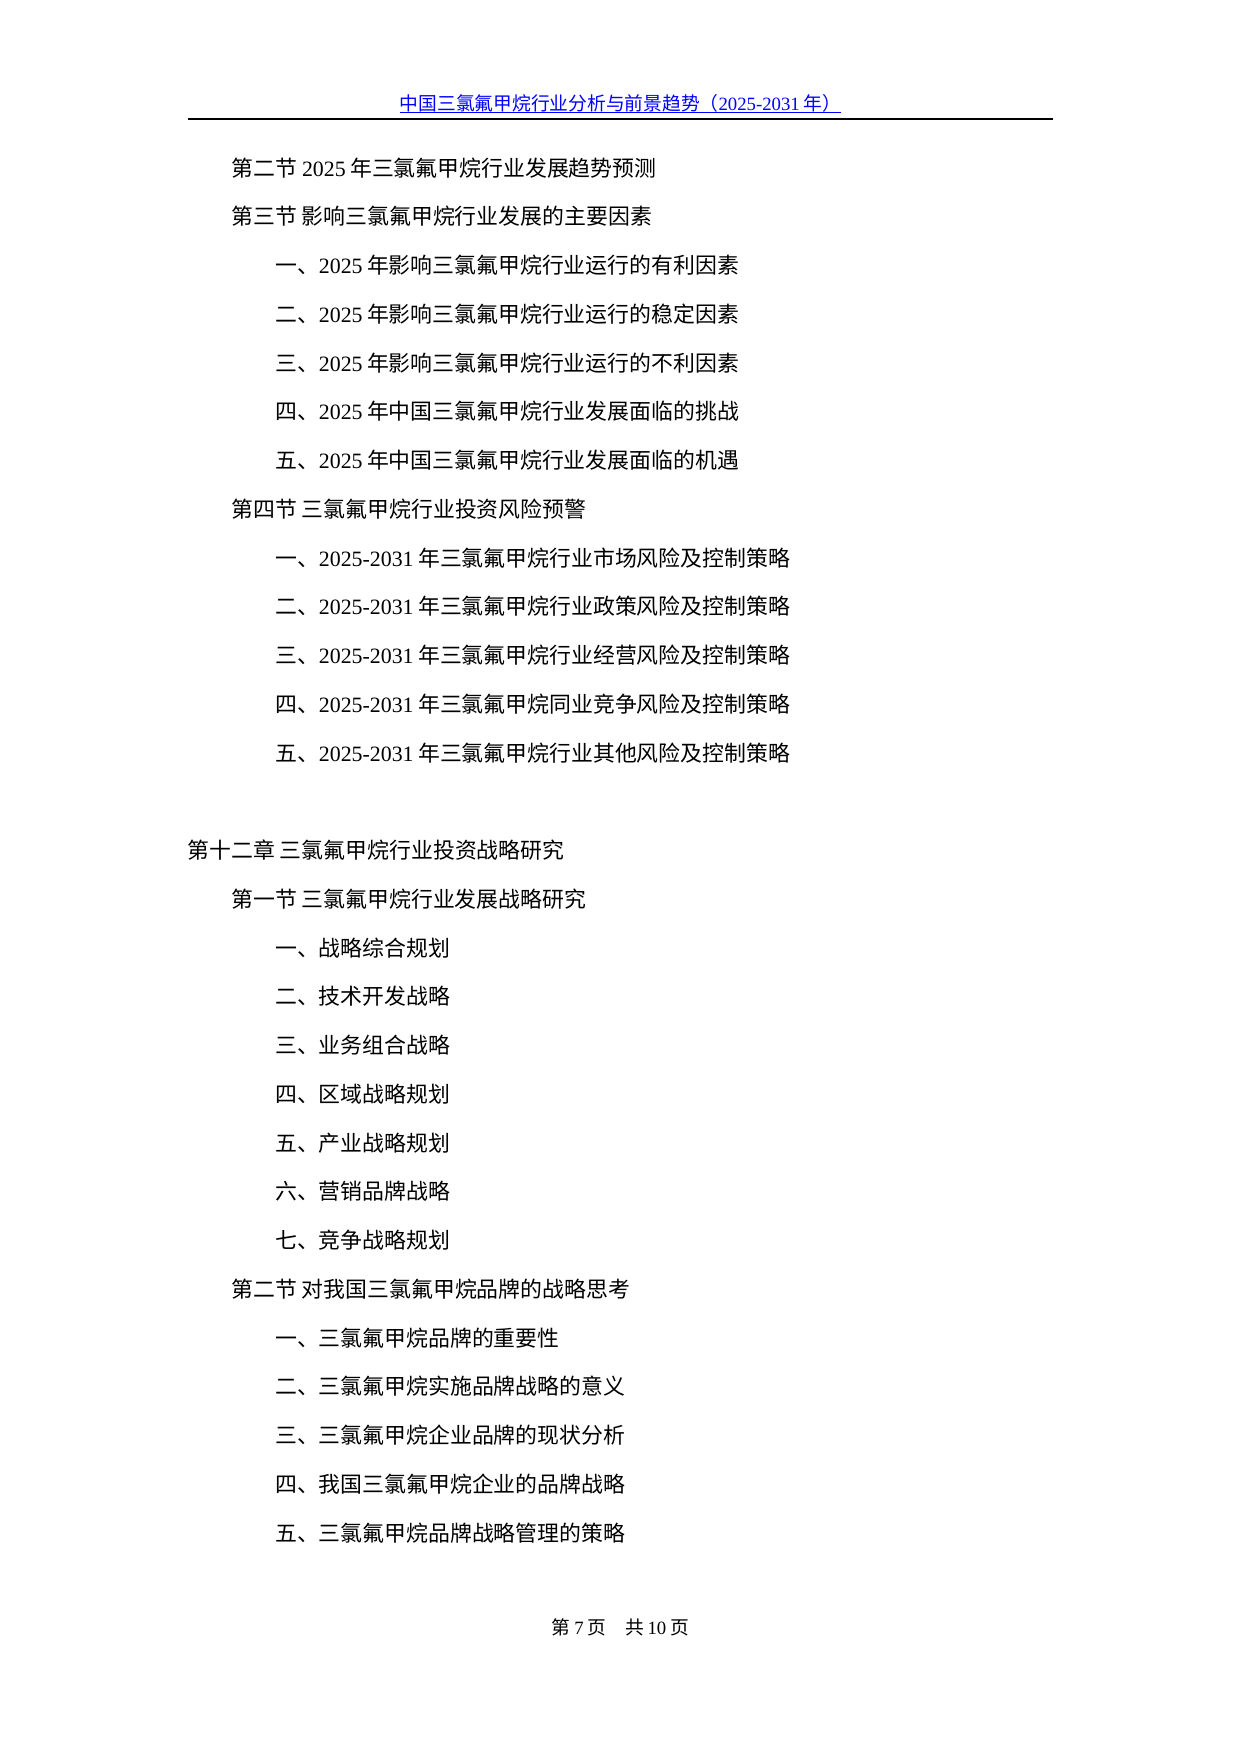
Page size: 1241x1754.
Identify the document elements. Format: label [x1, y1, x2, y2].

text [187, 150, 1053, 1548]
